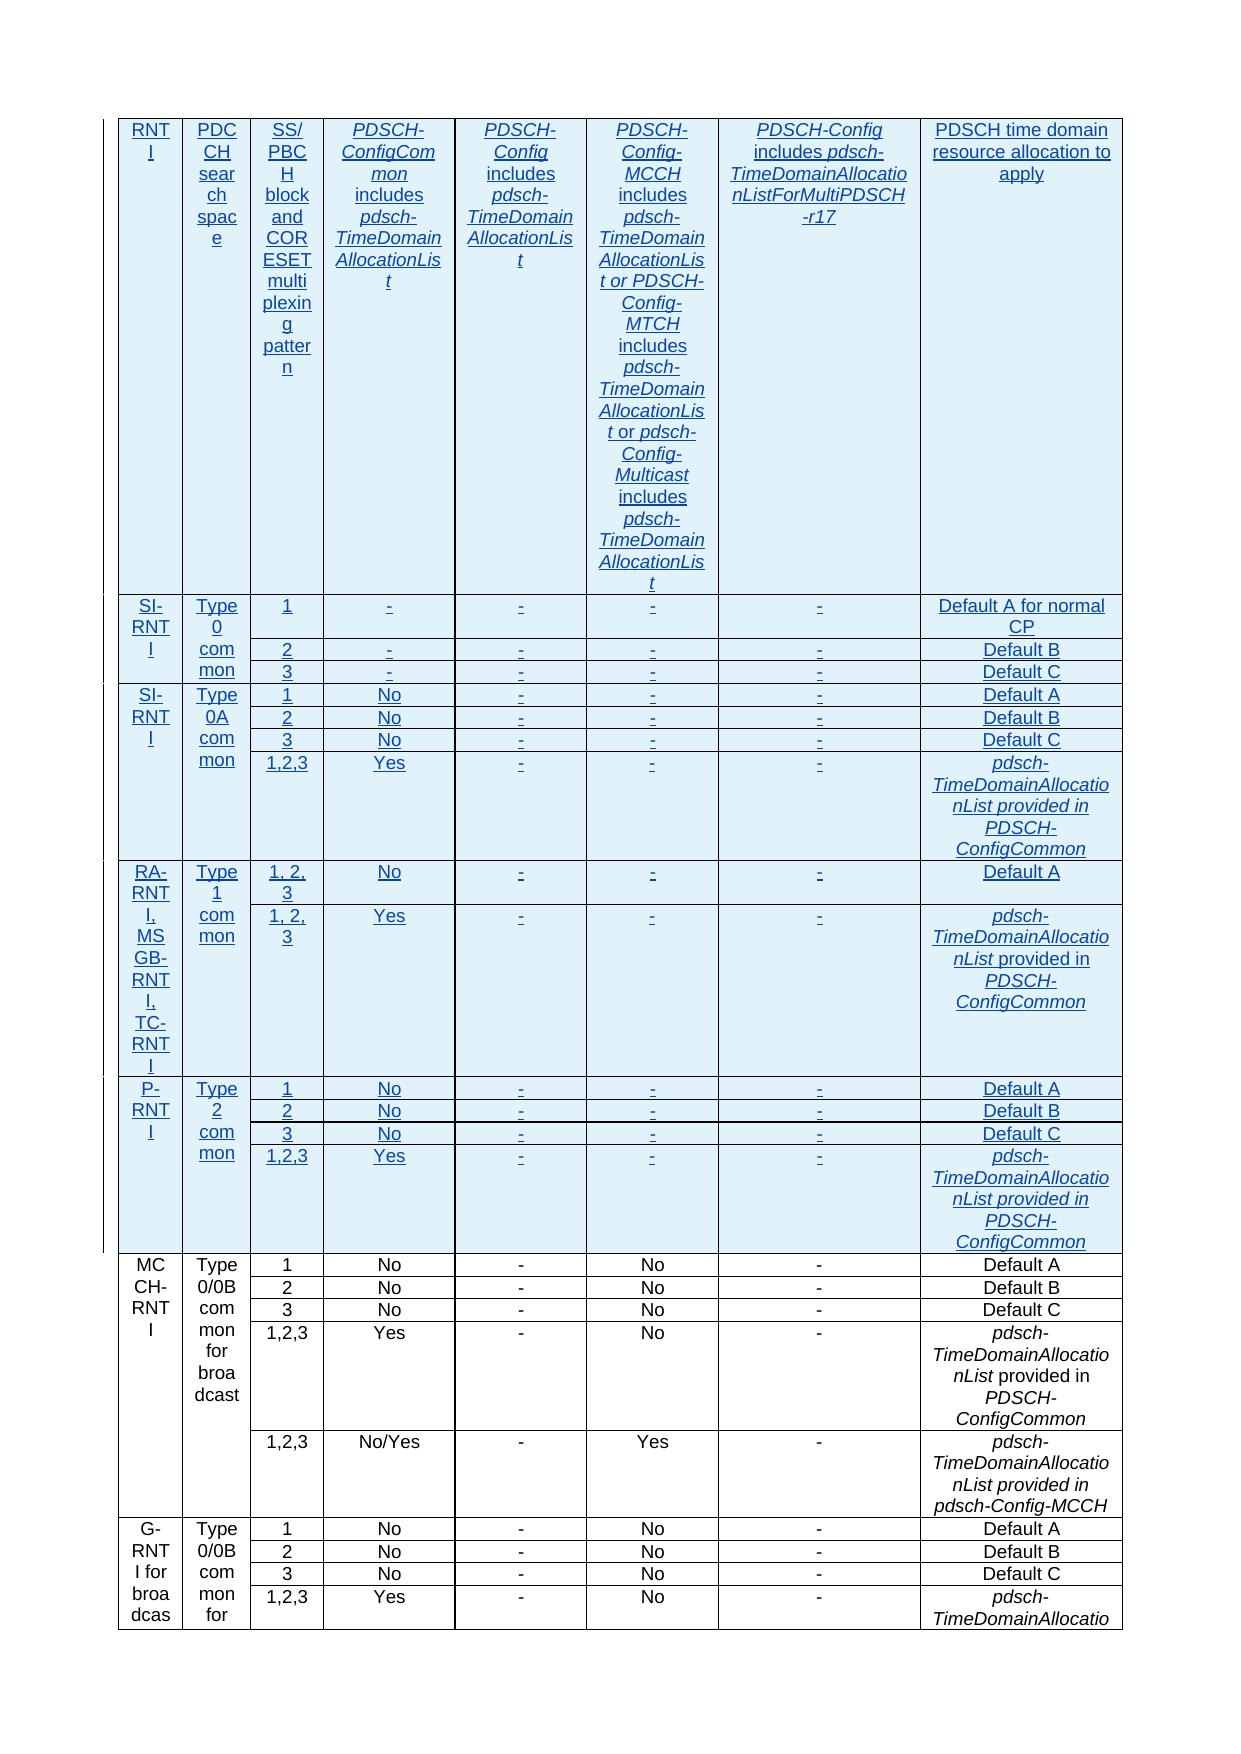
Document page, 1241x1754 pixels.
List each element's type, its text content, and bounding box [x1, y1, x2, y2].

table_cell No [587, 1518, 718, 1539]
table_cell MCCH-RNTI [119, 1254, 182, 1517]
table_cell 1 [251, 1254, 323, 1276]
table_cell - [456, 1541, 586, 1562]
table_cell Default C [921, 1299, 1122, 1321]
table_cell Yes [324, 1322, 454, 1429]
table_cell - [456, 1431, 586, 1517]
table_cell Default A [921, 1254, 1122, 1276]
table_cell 2 [251, 1277, 323, 1298]
table_cell No [587, 1322, 718, 1429]
table_cell - [456, 1586, 586, 1629]
table_cell Type 0/0B common for broadcast [183, 1518, 250, 1629]
table_cell No [324, 1541, 454, 1562]
table_cell Default C [921, 1563, 1122, 1585]
table_cell 1,2,3 [251, 1431, 323, 1517]
table_cell pdsch-TimeDomainAllocationList provided in pdsch-Config-MCCH [921, 1431, 1122, 1517]
table_cell No [324, 1563, 454, 1585]
table_cell No [587, 1299, 718, 1321]
table_cell Default B [921, 1277, 1122, 1298]
table_cell Default B [921, 1541, 1122, 1562]
table_cell Yes [324, 1586, 454, 1629]
table_cell No [587, 1541, 718, 1562]
table_cell No/Yes [324, 1431, 454, 1517]
table_cell Default A [921, 1518, 1122, 1539]
table_cell - [456, 1322, 586, 1429]
table_cell - [719, 1322, 920, 1429]
table_cell Yes [587, 1431, 718, 1517]
table_cell - [719, 1299, 920, 1321]
table_cell - [456, 1563, 586, 1585]
table_cell - [719, 1518, 920, 1539]
table_cell - [719, 1586, 920, 1629]
table_cell No [587, 1586, 718, 1629]
table_cell No [587, 1563, 718, 1585]
table_cell - [719, 1431, 920, 1517]
table_cell 3 [251, 1299, 323, 1321]
table_cell No [324, 1299, 454, 1321]
table_cell - [456, 1299, 586, 1321]
table_cell - [719, 1254, 920, 1276]
table_cell No [324, 1254, 454, 1276]
table_cell - [456, 1518, 586, 1539]
table_cell 2 [251, 1541, 323, 1562]
table_cell - [719, 1541, 920, 1562]
table_cell - [719, 1563, 920, 1585]
table_cell No [587, 1277, 718, 1298]
table_cell - [719, 1277, 920, 1298]
table_cell 1,2,3 [251, 1322, 323, 1429]
table_cell - [456, 1277, 586, 1298]
table_cell 1 [251, 1518, 323, 1539]
table_cell Type 0/0B common for broadcast [183, 1254, 250, 1517]
table_cell No [324, 1277, 454, 1298]
table_cell pdsch-TimeDomainAllocationList provided in PDSCH-ConfigCommon [921, 1322, 1122, 1429]
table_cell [921, 1586, 1122, 1629]
table_cell No [324, 1518, 454, 1539]
table_cell No [587, 1254, 718, 1276]
table_cell 3 [251, 1563, 323, 1585]
table_cell G-RNTI for broadcast [119, 1518, 182, 1629]
table_cell - [456, 1254, 586, 1276]
table_cell 1,2,3 [251, 1586, 323, 1629]
